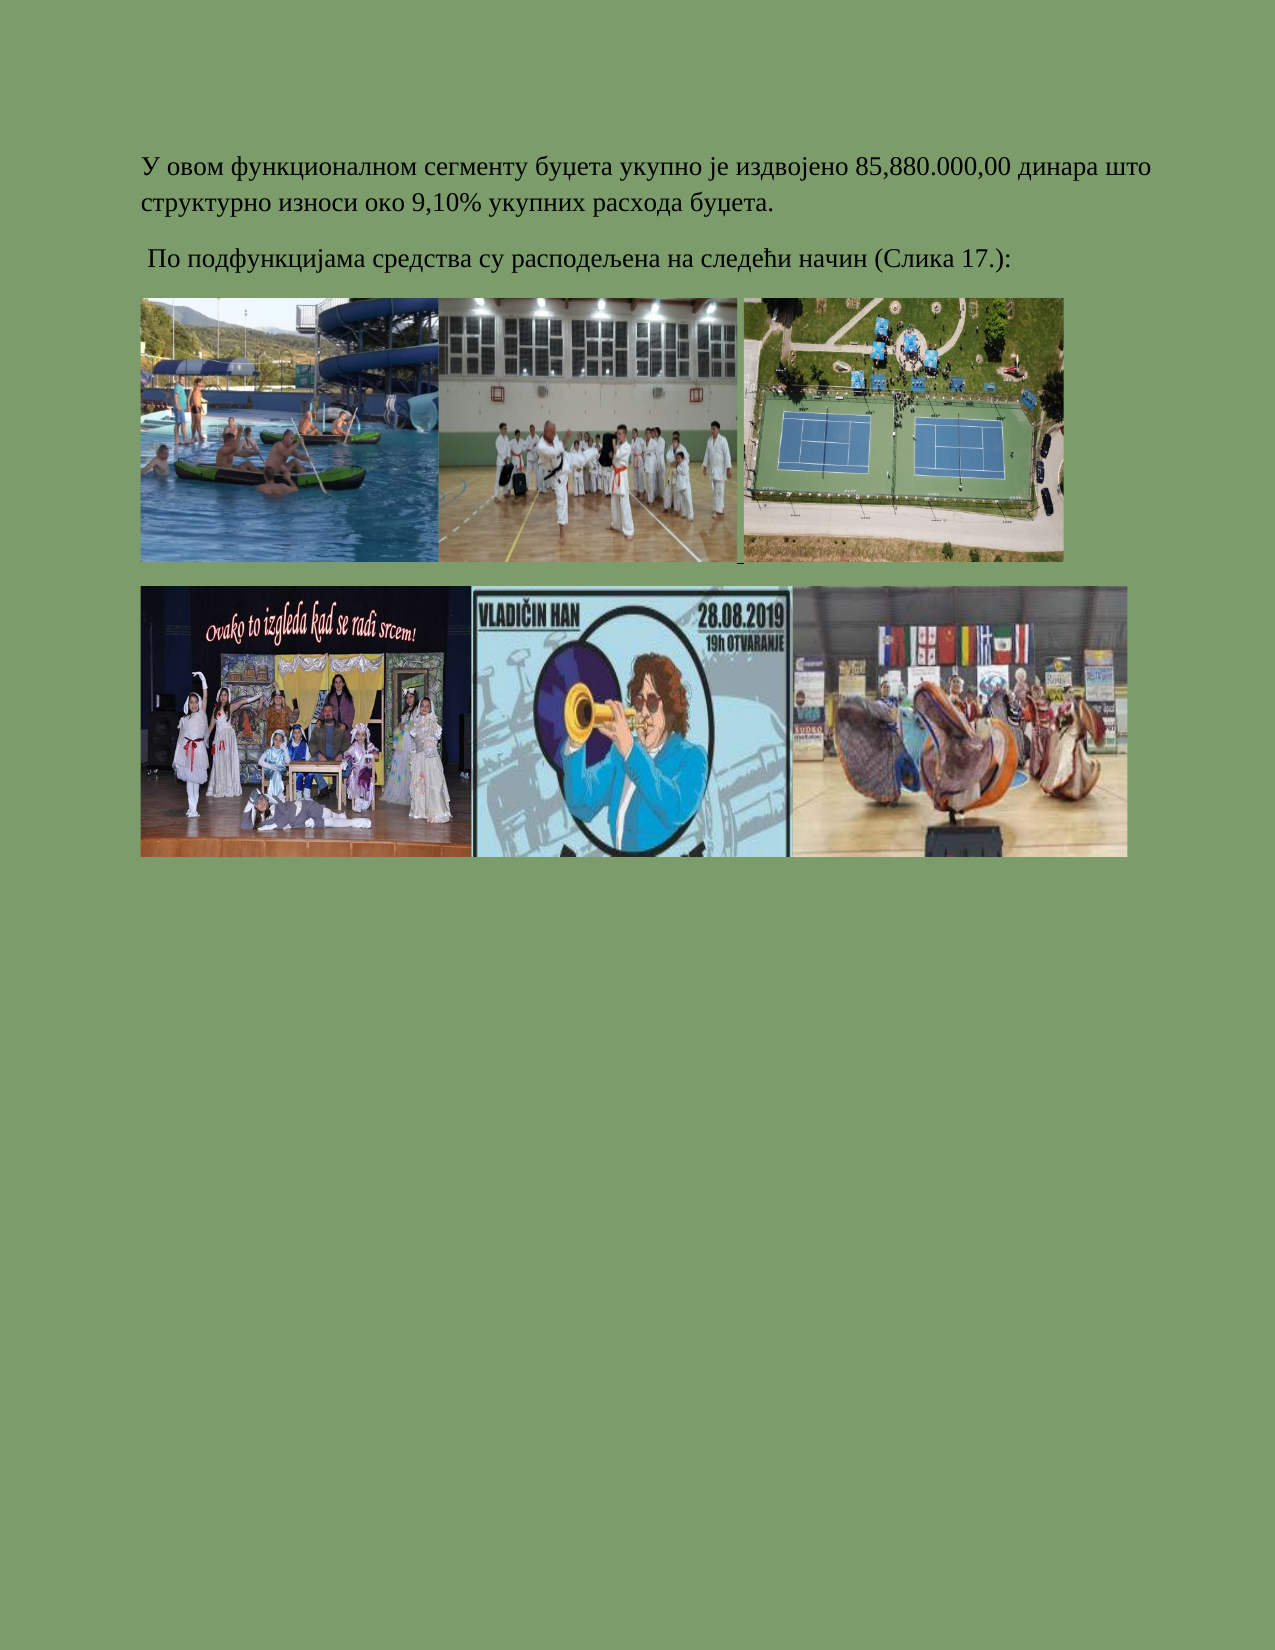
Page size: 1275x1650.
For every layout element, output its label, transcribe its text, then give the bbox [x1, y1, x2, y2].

picture [140, 298, 738, 562]
picture [140, 586, 1128, 857]
text У овом функционалном сегменту буџета укупно је издвојено 85,880.000,00 динара што структурно износи око 9,10% укупних расхода буџета. [141, 150, 1153, 217]
picture [743, 298, 1064, 562]
text По подфункцијама средства су расподељена на следећи начин (Слика 17.): [141, 242, 1153, 273]
